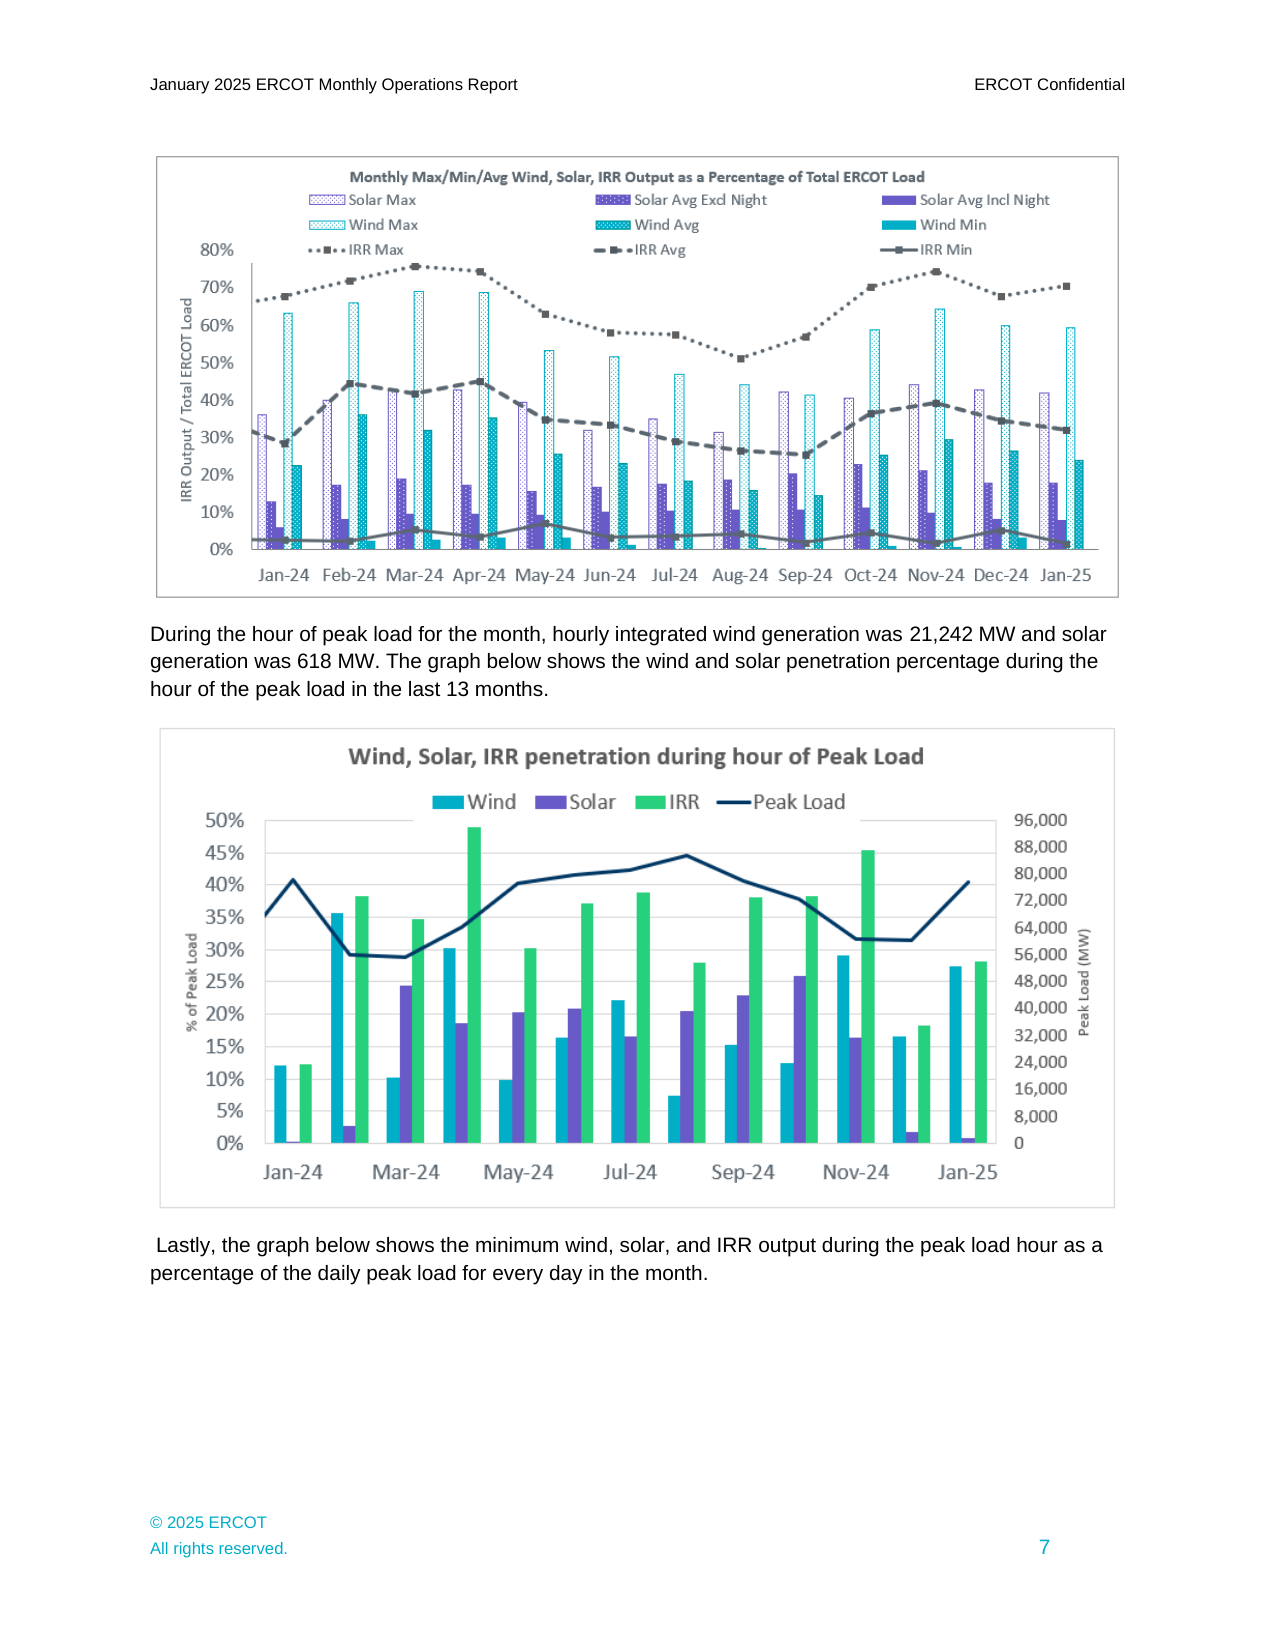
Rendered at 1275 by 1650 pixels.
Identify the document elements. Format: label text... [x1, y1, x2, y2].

picture [150, 716, 1125, 1218]
text Lastly, the graph below shows the minimum wind, solar, and IRR output during the peak load hour as a percentage of the daily peak load for every day in the month. [150, 1233, 1125, 1285]
picture [150, 150, 1125, 606]
text During the hour of peak load for the month, hourly integrated wind generation was 21,242 MW and solar generation was 618 MW. The graph below shows the wind and solar penetration percentage during the hour of the peak load in the last 13 months. [150, 621, 1125, 700]
